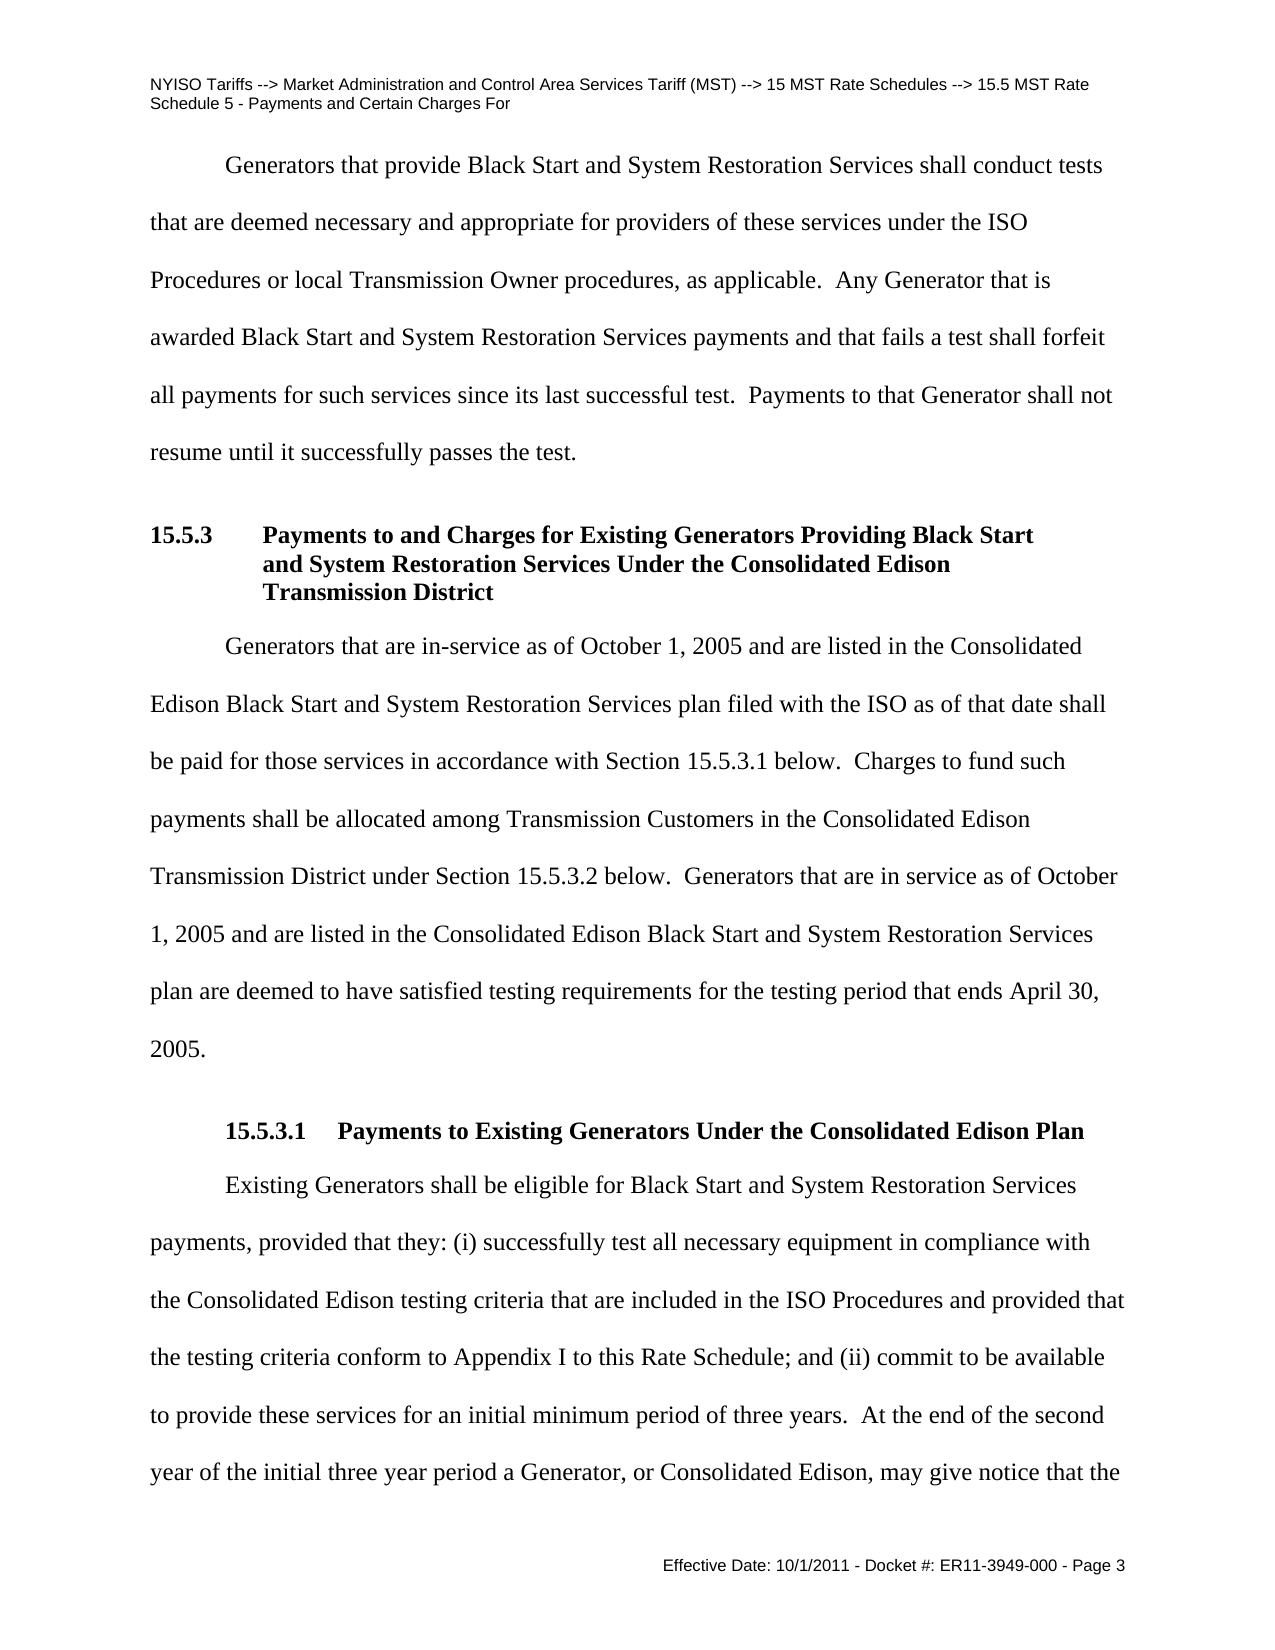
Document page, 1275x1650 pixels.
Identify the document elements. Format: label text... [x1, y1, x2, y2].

text Generators that are in-service as of October 1, 2005 and are listed in the Consolidated Edison Black Start and System Restoration Services plan filed with the ISO as of that date shall be paid for those services in accordance with Section 15.5.3.1 below. Charges to fund such payments shall be allocated among Transmission Customers in the Consolidated Edison Transmission District under Section 15.5.3.2 below. Generators that are in service as of October 1, 2005 and are listed in the Consolidated Edison Black Start and System Restoration Services plan are deemed to have satisfied testing requirements for the testing period that ends April 30, 2005. [150, 631, 1125, 1062]
subtitle 15.5.3.1 Payments to Existing Generators Under the Consolidated Plan [225, 1116, 1125, 1145]
subtitle 15.5.3 Payments to and Charges for Existing Generators Providing Black Start and System Restoration Services Under the Consolidated Edison Transmission District [150, 520, 1059, 606]
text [150, 1170, 1125, 1486]
text Generators that provide Black Start and System Restoration Services shall conduct tests that are deemed necessary and appropriate for providers of these services under the ISO Procedures or local Transmission Owner procedures, as applicable. Any Generator that is awarded Black Start and System Restoration Services payments and that fails a test shall forfeit all payments for such services since its last successful test. Payments to that Generator shall not resume until it successfully passes the test. [150, 150, 1125, 466]
